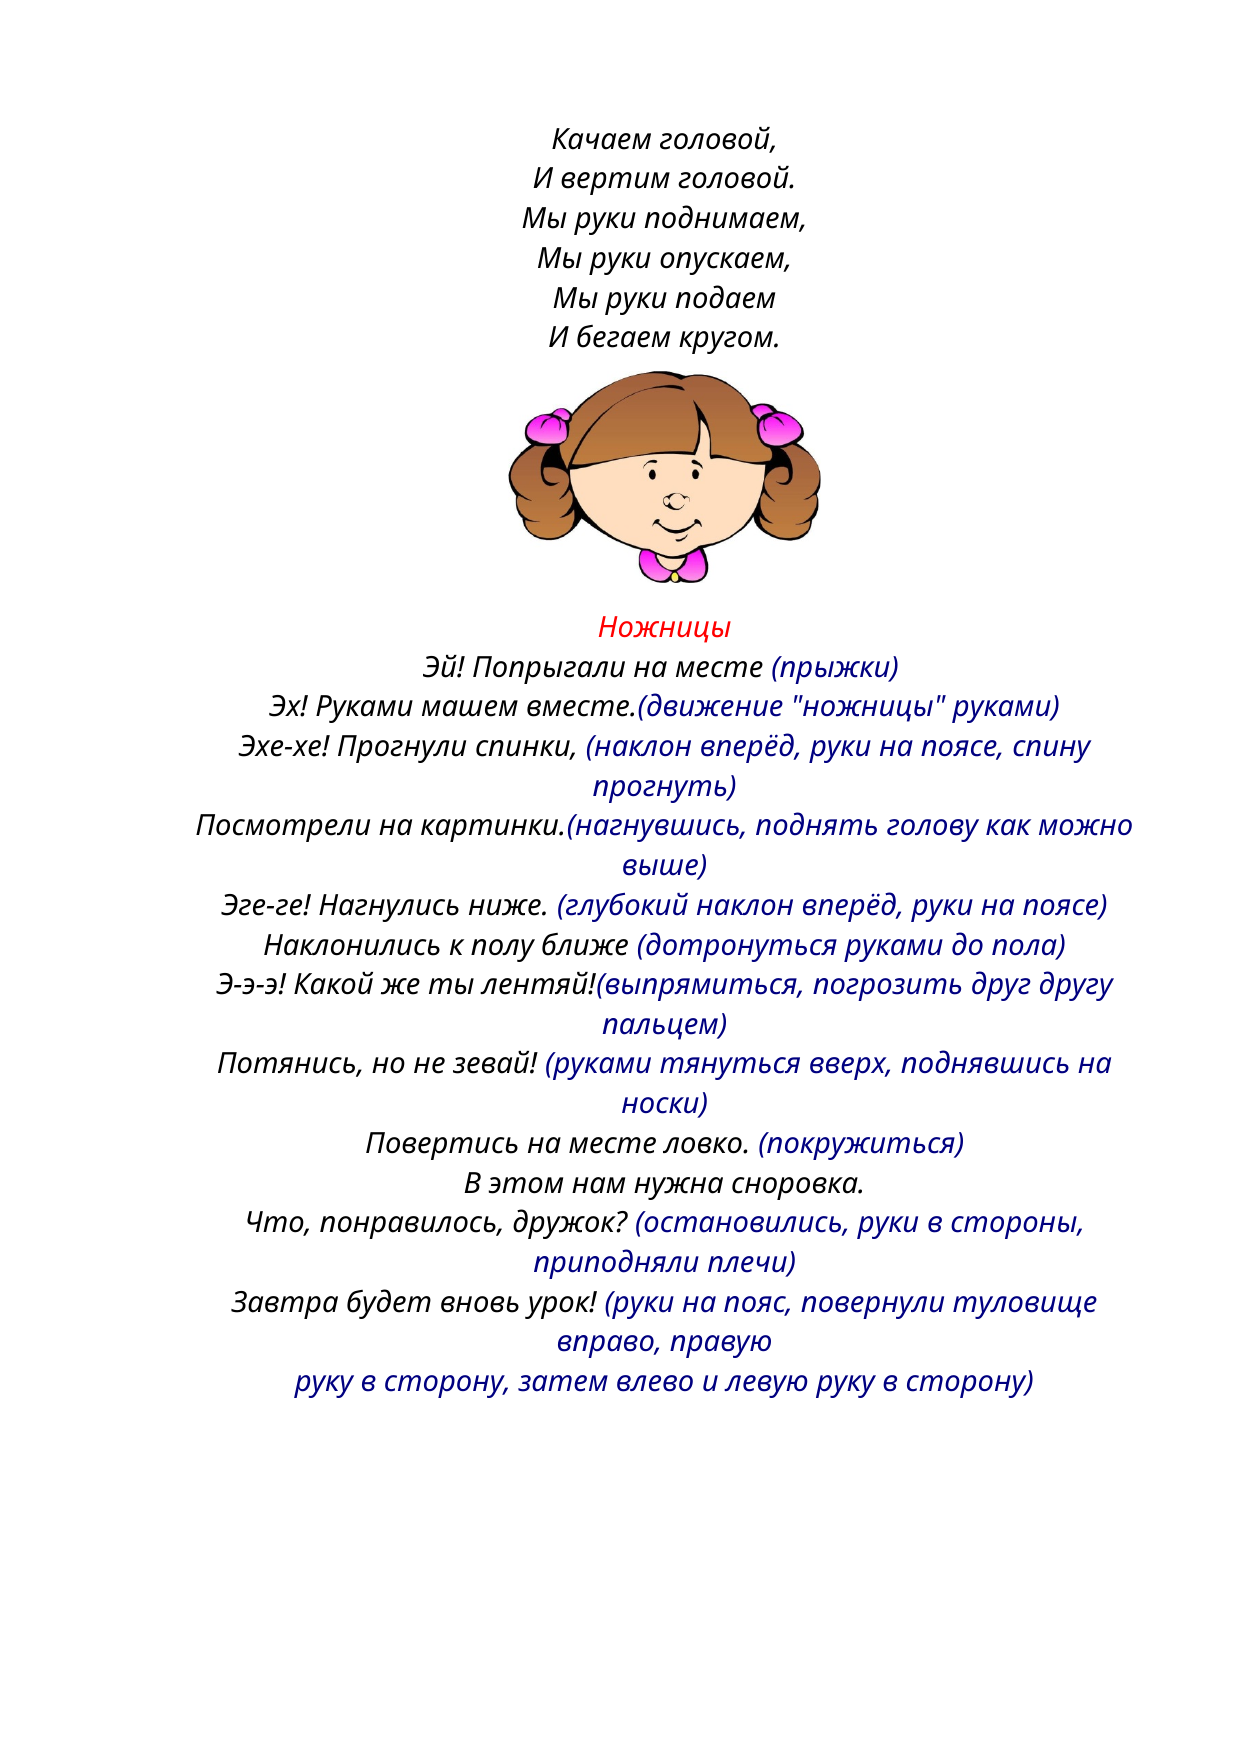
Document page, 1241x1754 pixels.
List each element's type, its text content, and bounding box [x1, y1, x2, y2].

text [177, 118, 1152, 356]
text Эй! Попрыгали на месте (прыжки) Эх! Руками машем вместе.(движение "ножницы" руками) Эхе-хе! Прогнули спинки, (наклон вперёд, руки на поясе, спину прогнуть) Посмотрели на картинки.(нагнувшись, поднять голову как можно выше) Эге-ге! Нагнулись ниже. (глубокий наклон вперёд, руки на поясе) Наклонились к полу ближе (дотронуться руками до пола) Э-э-э! Какой же ты лентяй!(выпрямиться, погрозить друг другу пальцем) Потянись, но не зевай! (руками тянуться вверх, поднявшись на носки) Повертись на месте ловко. (покружиться) В этом нам нужна сноровка. Что, понравилось, дружок? (остановились, руки в стороны, приподняли плечи) Завтра будет вновь урок! (руки на пояс, повернули туловище вправо, правую руку в сторону, затем влево и левую руку в сторону) [177, 646, 1152, 1400]
picture [508, 371, 821, 583]
text Ножницы [177, 606, 1152, 646]
